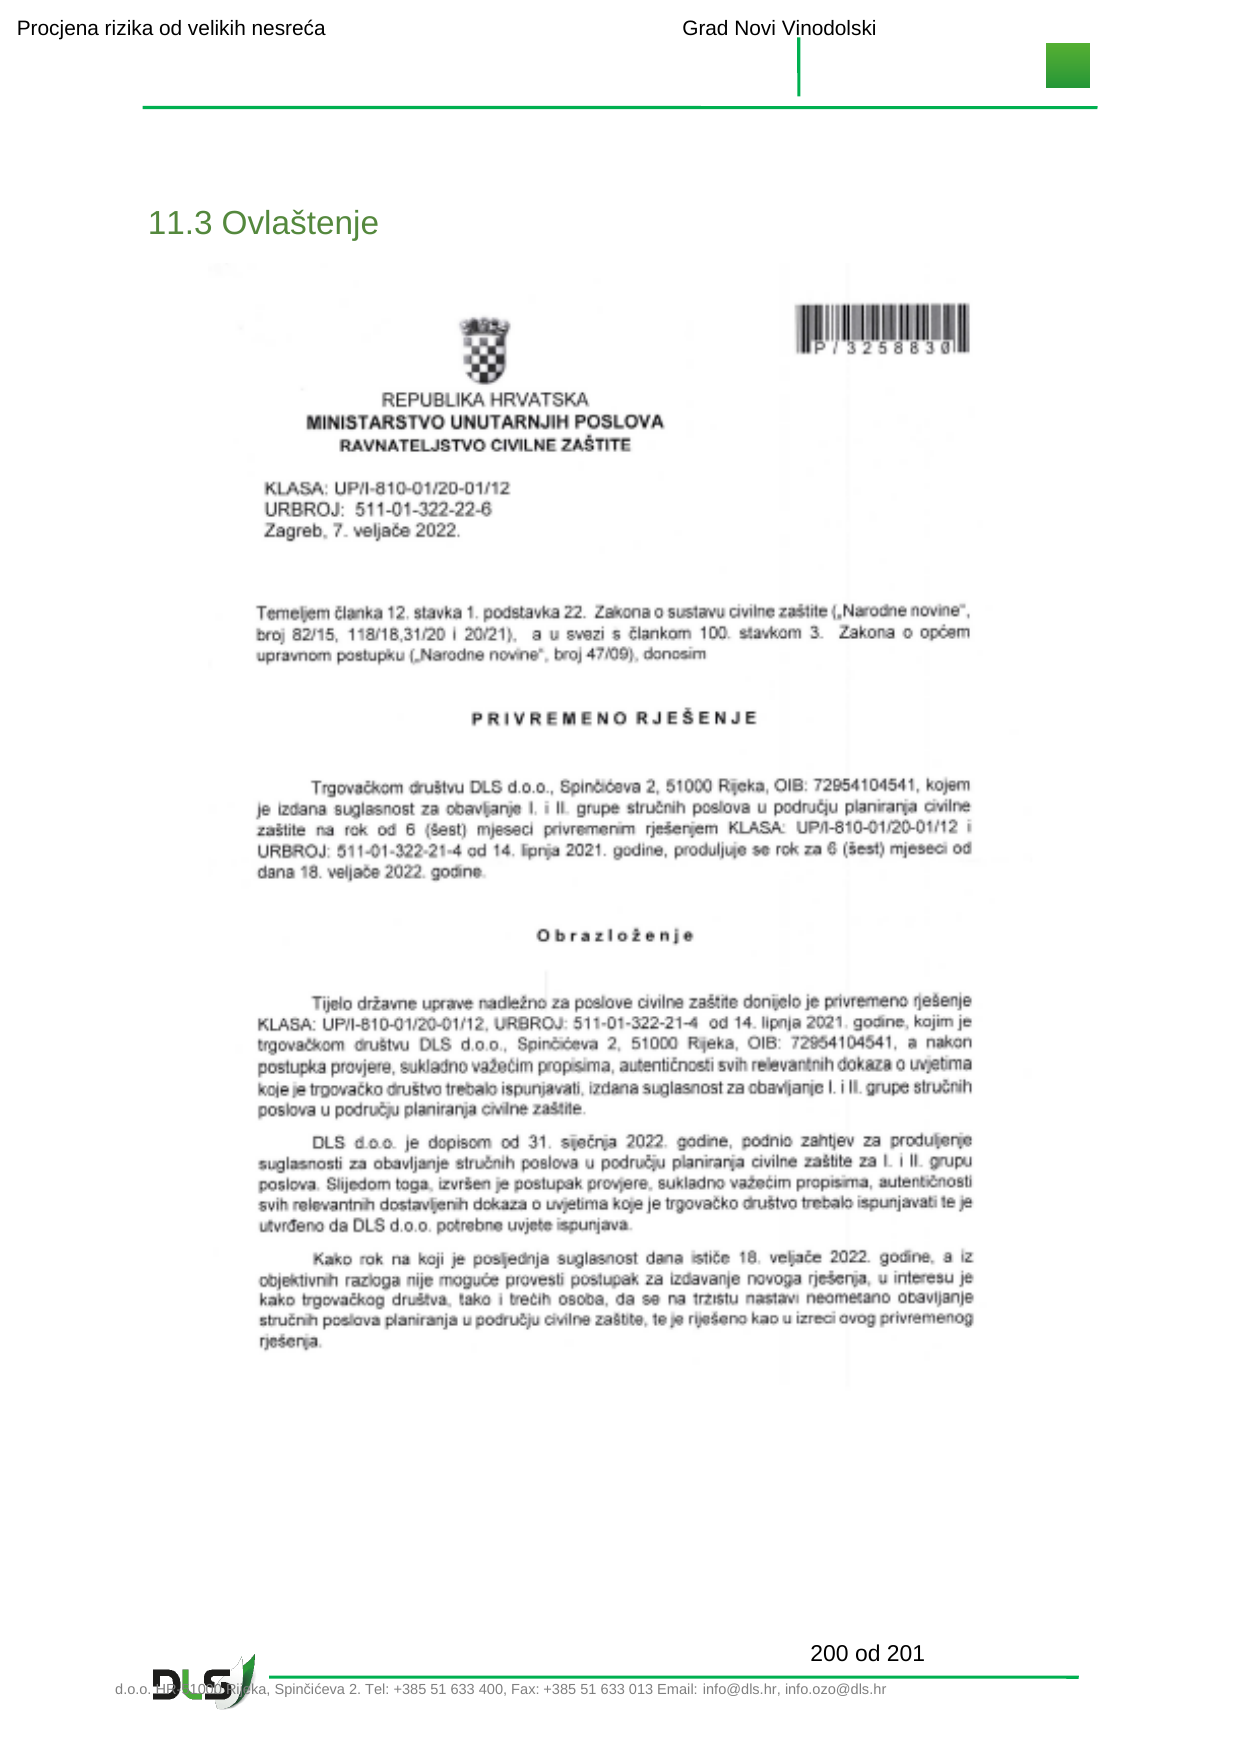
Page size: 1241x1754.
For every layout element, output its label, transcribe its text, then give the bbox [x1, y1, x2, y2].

picture [1044, 41, 1091, 89]
picture [150, 1651, 257, 1712]
picture [208, 263, 1033, 1391]
subtitle Ovlaštenje [148, 203, 1092, 241]
